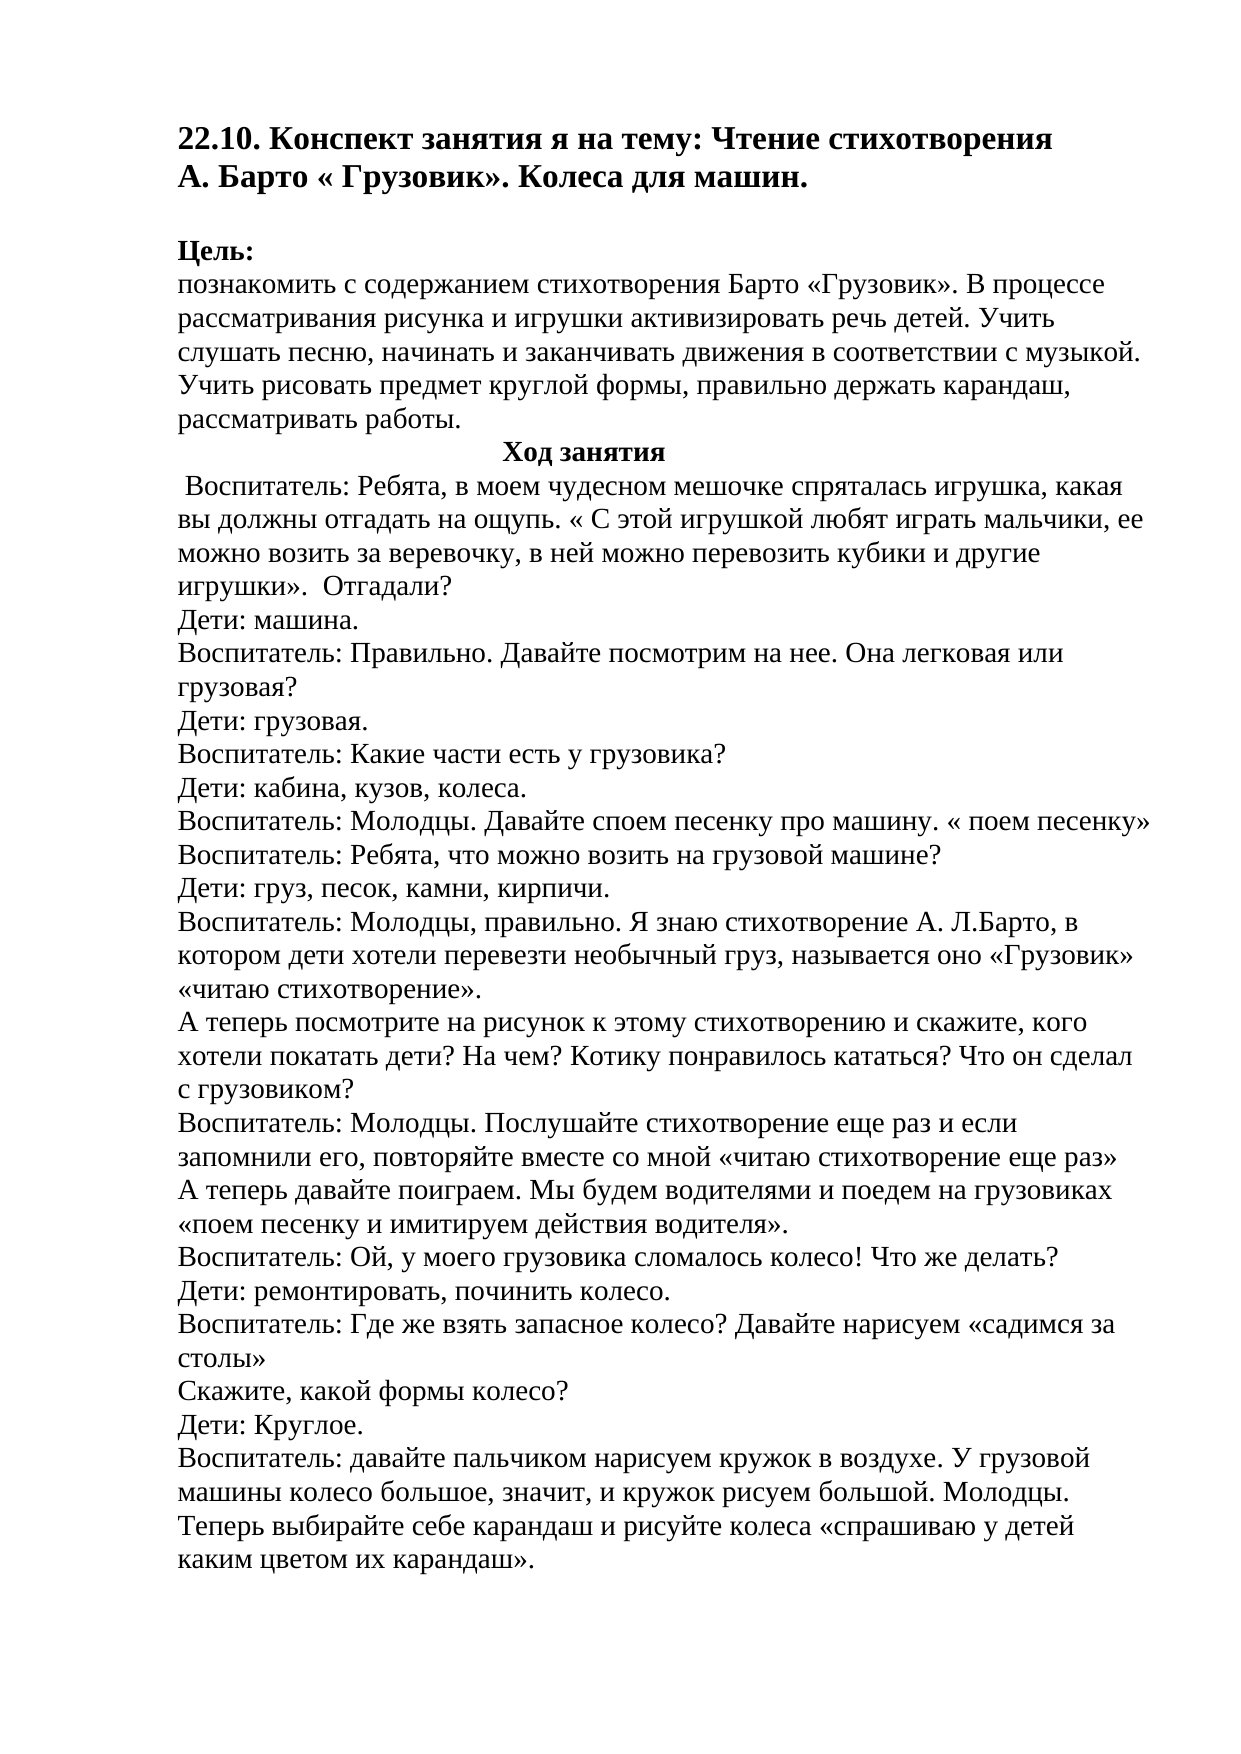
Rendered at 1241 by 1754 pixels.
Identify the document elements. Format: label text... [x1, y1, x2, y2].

text Дети: ремонтировать, починить колесо. [177, 1273, 1152, 1306]
text А теперь посмотрите на рисунок к этому стихотворению и скажите, кого хотели покатать дети? На чем? Котику понравилось кататься? Что он сделал с грузовиком? [177, 1004, 1152, 1105]
text Дети: машина. [177, 602, 1152, 636]
text Воспитатель: Молодцы, правильно. Я знаю стихотворение А. Л.Барто, в котором дети хотели перевезти необычный груз, называется оно «Грузовик» «читаю стихотворение». [177, 904, 1152, 1004]
text Дети: Круглое. [177, 1407, 1152, 1441]
text Дети: грузовая. [177, 703, 1152, 736]
text Воспитатель: Ребята, в моем чудесном мешочке спряталась игрушка, какая вы должны отгадать на ощупь. « С этой игрушкой любят играть мальчики, ее можно возить за веревочку, в ней можно перевозить кубики и другие игрушки». Отгадали? [177, 468, 1152, 602]
text Воспитатель: Ребята, что можно возить на грузовой машине? [177, 837, 1152, 870]
text Воспитатель: Ой, у моего грузовика сломалось колесо! Что же делать? [177, 1239, 1152, 1273]
text познакомить с содержанием стихотворения Барто «Грузовик». В процессе рассматривания рисунка и игрушки активизировать речь детей. Учить слушать песню, начинать и заканчивать движения в соответствии с музыкой. Учить рисовать предмет круглой формы, правильно держать карандаш, рассматривать работы. [177, 267, 1152, 434]
text Воспитатель: давайте пальчиком нарисуем кружок в воздухе. У грузовой машины колесо большое, значит, и кружок рисуем большой. Молодцы. Теперь выбирайте себе карандаш и рисуйте колеса «спрашиваю у детей каким цветом их карандаш». [177, 1441, 1152, 1575]
text Воспитатель: Где же взять запасное колесо? Давайте нарисуем «садимся за столы» [177, 1306, 1152, 1373]
text Цель: [177, 233, 1152, 267]
text 22.10. Конспект занятия я на тему: Чтение стихотворения А. Барто « Грузовик». Колеса для машин. [177, 118, 1152, 195]
text А теперь давайте поиграем. Мы будем водителями и поедем на грузовиках «поем песенку и имитируем действия водителя». [177, 1172, 1152, 1239]
text Скажите, какой формы колесо? [177, 1373, 1152, 1407]
text Дети: кабина, кузов, колеса. [177, 770, 1152, 803]
text Воспитатель: Молодцы. Послушайте стихотворение еще раз и если запомнили его, повторяйте вместе со мной «читаю стихотворение еще раз» [177, 1105, 1152, 1172]
text Дети: груз, песок, камни, кирпичи. [177, 870, 1152, 904]
text Воспитатель: Молодцы. Давайте споем песенку про машину. « поем песенку» [177, 803, 1152, 837]
text Воспитатель: Какие части есть у грузовика? [177, 736, 1152, 770]
text Воспитатель: Правильно. Давайте посмотрим на нее. Она легковая или грузовая? [177, 636, 1152, 703]
text Ход занятия [177, 434, 1152, 468]
